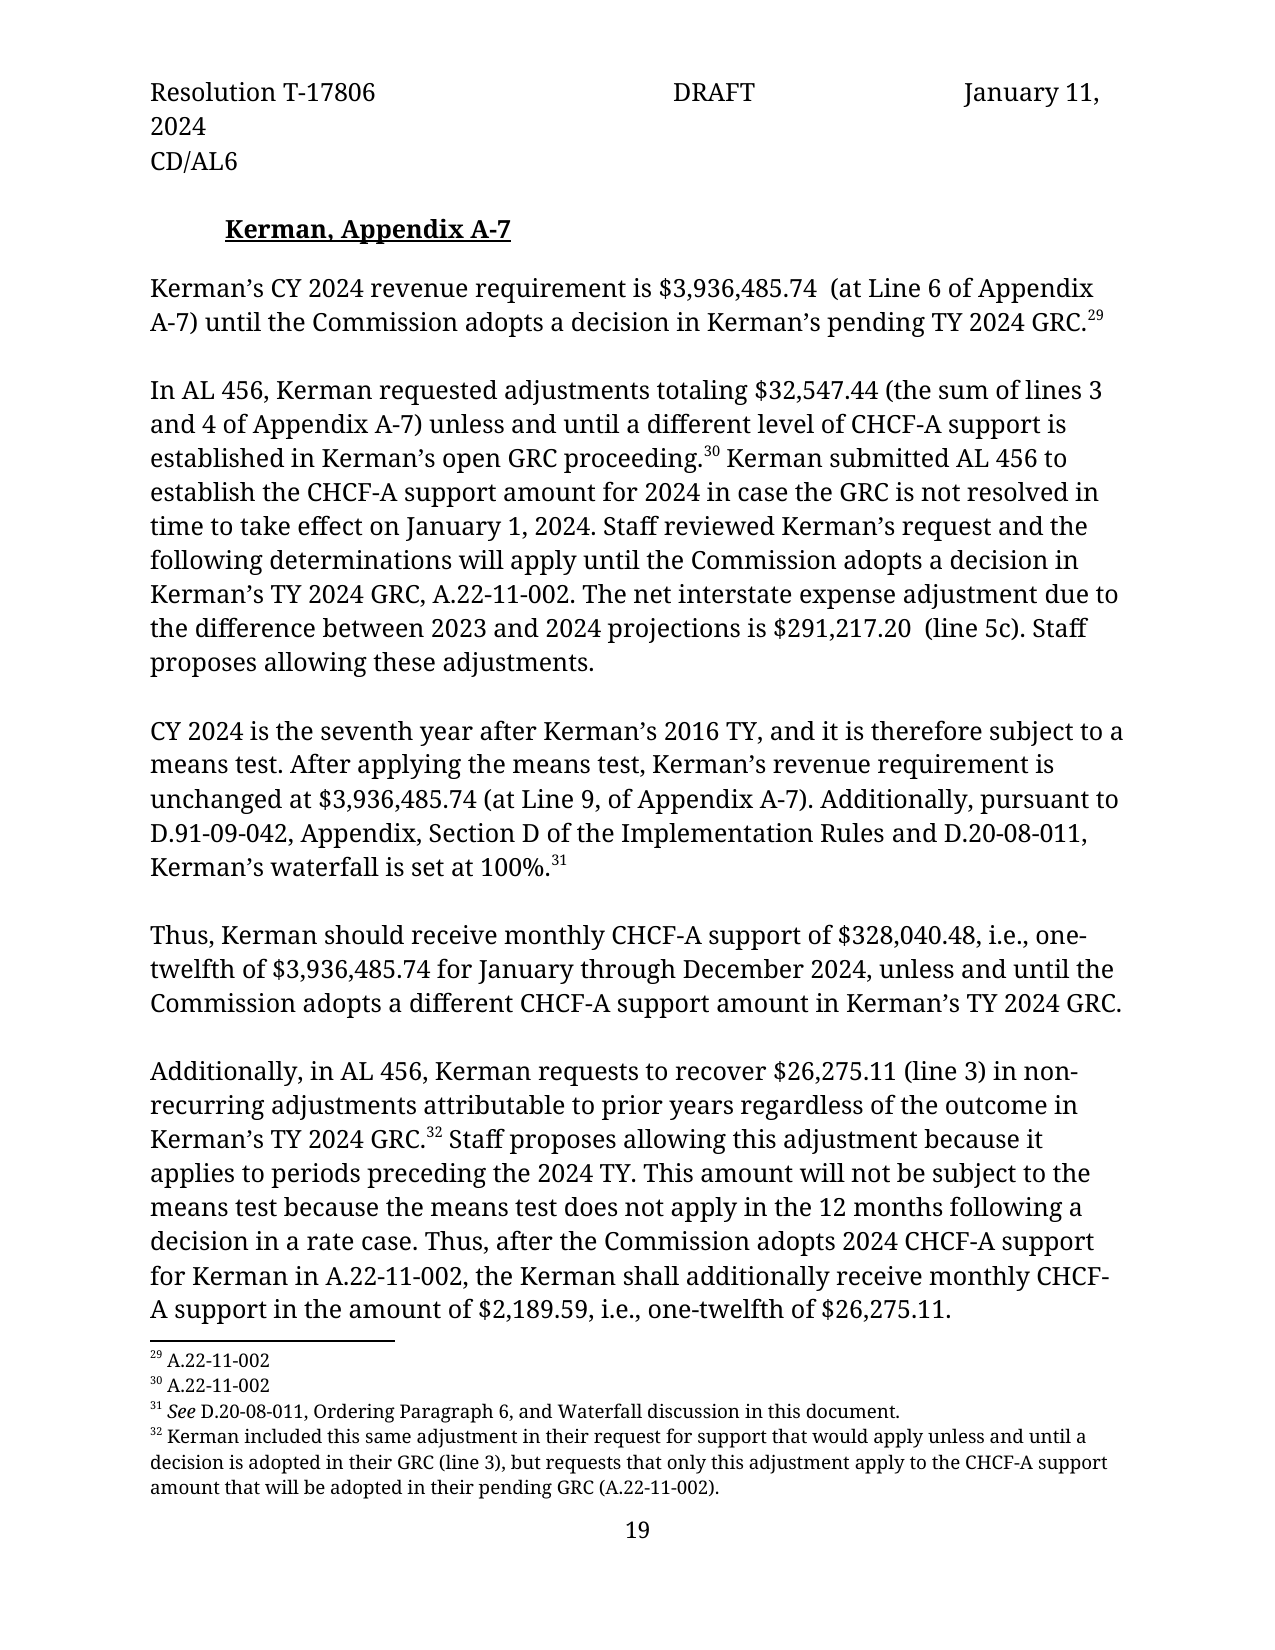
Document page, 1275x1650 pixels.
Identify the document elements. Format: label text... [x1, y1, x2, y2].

subtitle Kerman, Appendix A-7 [225, 211, 1125, 245]
text Kerman’s CY 2024 revenue requirement is $3,936,485.74 (at Line 6 of Appendix A-7) until the Commission adopts a decision in Kerman’s pending TY 2024 GRC. [150, 270, 1125, 338]
text CY 2024 is the seventh year after Kerman’s 2016 TY, and it is therefore subject to a means test. After applying the means test, Kerman’s revenue requirement is unchanged at $3,936,485.74 (at Line 9, of Appendix A-7). Additionally, pursuant to D.91-09-042, Appendix, Section D of the Implementation Rules and D.20-08-011, Kerman’s waterfall is set at 100%. [150, 713, 1125, 883]
text In AL 456, Kerman requested adjustments totaling $32,547.44 (the sum of lines 3 and 4 of Appendix A-7) unless and until a different level of CHCF-A support is established in Kerman’s open GRC proceeding. Kerman submitted AL 456 to establish the CHCF-A support amount for 2024 in case the GRC is not resolved in time to take effect on January 1, 2024. Staff reviewed Kerman’s request and the following determinations will apply until the Commission adopts a decision in Kerman’s TY 2024 GRC, A.22-11-002. The net interstate expense adjustment due to the difference between 2023 and 2024 projections is $291,217.20 (line 5c). Staff proposes allowing these adjustments. [150, 372, 1125, 679]
text Additionally, in AL 456, Kerman requests to recover $26,275.11 (line 3) in non-recurring adjustments attributable to prior years regardless of the outcome in Kerman’s TY 2024 GRC. Staff proposes allowing this adjustment because it applies to periods preceding the 2024 TY. This amount will not be subject to the means test because the means test does not apply in the 12 months following a decision in a rate case. Thus, after the Commission adopts 2024 CHCF-A support for Kerman in A.22-11-002, the Kerman shall additionally receive monthly CHCF-A support in the amount of $2,189.59, i.e., one-twelfth of $26,275.11. [150, 1054, 1125, 1326]
text Thus, Kerman should receive monthly CHCF-A support of $328,040.48, i.e., one-twelfth of $3,936,485.74 for January through December 2024, unless and until the Commission adopts a different CHCF-A support amount in Kerman’s TY 2024 GRC. [150, 917, 1125, 1020]
